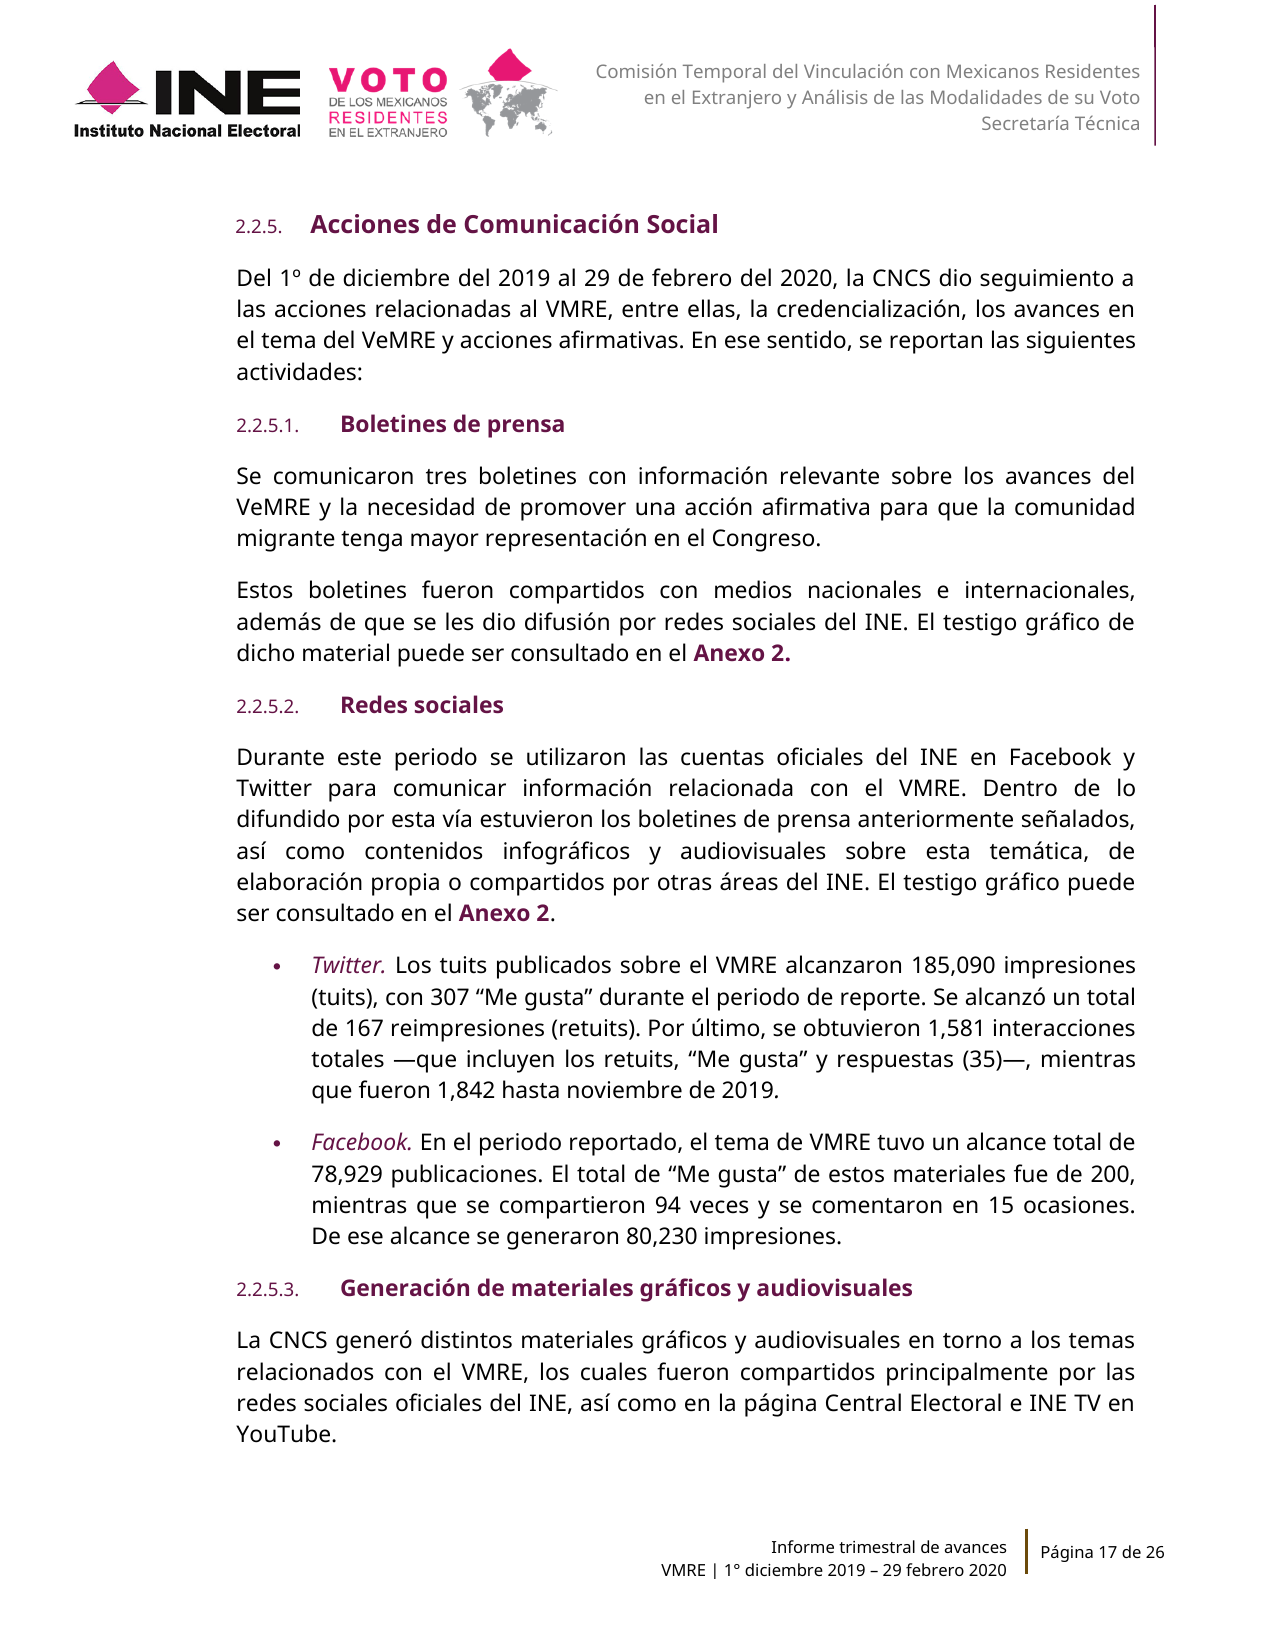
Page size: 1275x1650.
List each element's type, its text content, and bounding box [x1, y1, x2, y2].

text Se comunicaron tres boletines con información relevante sobre los avances del VeMRE y la necesidad de promover una acción afirmativa para que la comunidad migrante tenga mayor representación en el Congreso. [236, 459, 1137, 553]
list Redes sociales [236, 689, 1137, 720]
text Del 1º de diciembre del 2019 al 29 de febrero del 2020, la CNCS dio seguimiento a las acciones relacionadas al VMRE, entre ellas, la credencialización, los avances en el tema del VeMRE y acciones afirmativas. En ese sentido, se reportan las siguientes actividades: [236, 262, 1137, 387]
list Acciones de Comunicación Social [235, 207, 1137, 241]
list Boletines de prensa [236, 407, 1137, 439]
text La CNCS generó distintos materiales gráficos y audiovisuales en torno a los temas relacionados con el VMRE, los cuales fueron compartidos principalmente por las redes sociales oficiales del INE, así como en la página Central Electoral e INE TV en YouTube. [236, 1324, 1137, 1449]
list Twitter. Los tuits publicados sobre el VMRE alcanzaron 185,090 impresiones (tuits), con 307 “Me gusta” durante el periodo de reporte. Se alcanzó un total de 167 reimpresiones (retuits). Por último, se obtuvieron 1,581 interacciones totales —que incluyen los retuits, “Me gusta” y respuestas (35)—, mientras que fueron 1,842 hasta noviembre de 2019. [274, 949, 1137, 1105]
text Estos boletines fueron compartidos con medios nacionales e internacionales, además de que se les dio difusión por redes sociales del INE. El testigo gráfico de dicho material puede ser consultado en el Anexo 2. [236, 574, 1137, 668]
list Facebook. En el periodo reportado, el tema de VMRE tuvo un alcance total de 78,929 publicaciones. El total de “Me gusta” de estos materiales fue de 200, mientras que se compartieron 94 veces y se comentaron en 15 ocasiones. De ese alcance se generaron 80,230 impresiones. [274, 1126, 1137, 1251]
picture [69, 27, 567, 176]
list Generación de materiales gráficos y audiovisuales [236, 1272, 1137, 1303]
text Durante este periodo se utilizaron las cuentas oficiales del INE en Facebook y Twitter para comunicar información relacionada con el VMRE. Dentro de lo difundido por esta vía estuvieron los boletines de prensa anteriormente señalados, así como contenidos infográficos y audiovisuales sobre esta temática, de elaboración propia o compartidos por otras áreas del INE. El testigo gráfico puede ser consultado en el Anexo 2. [236, 741, 1137, 928]
